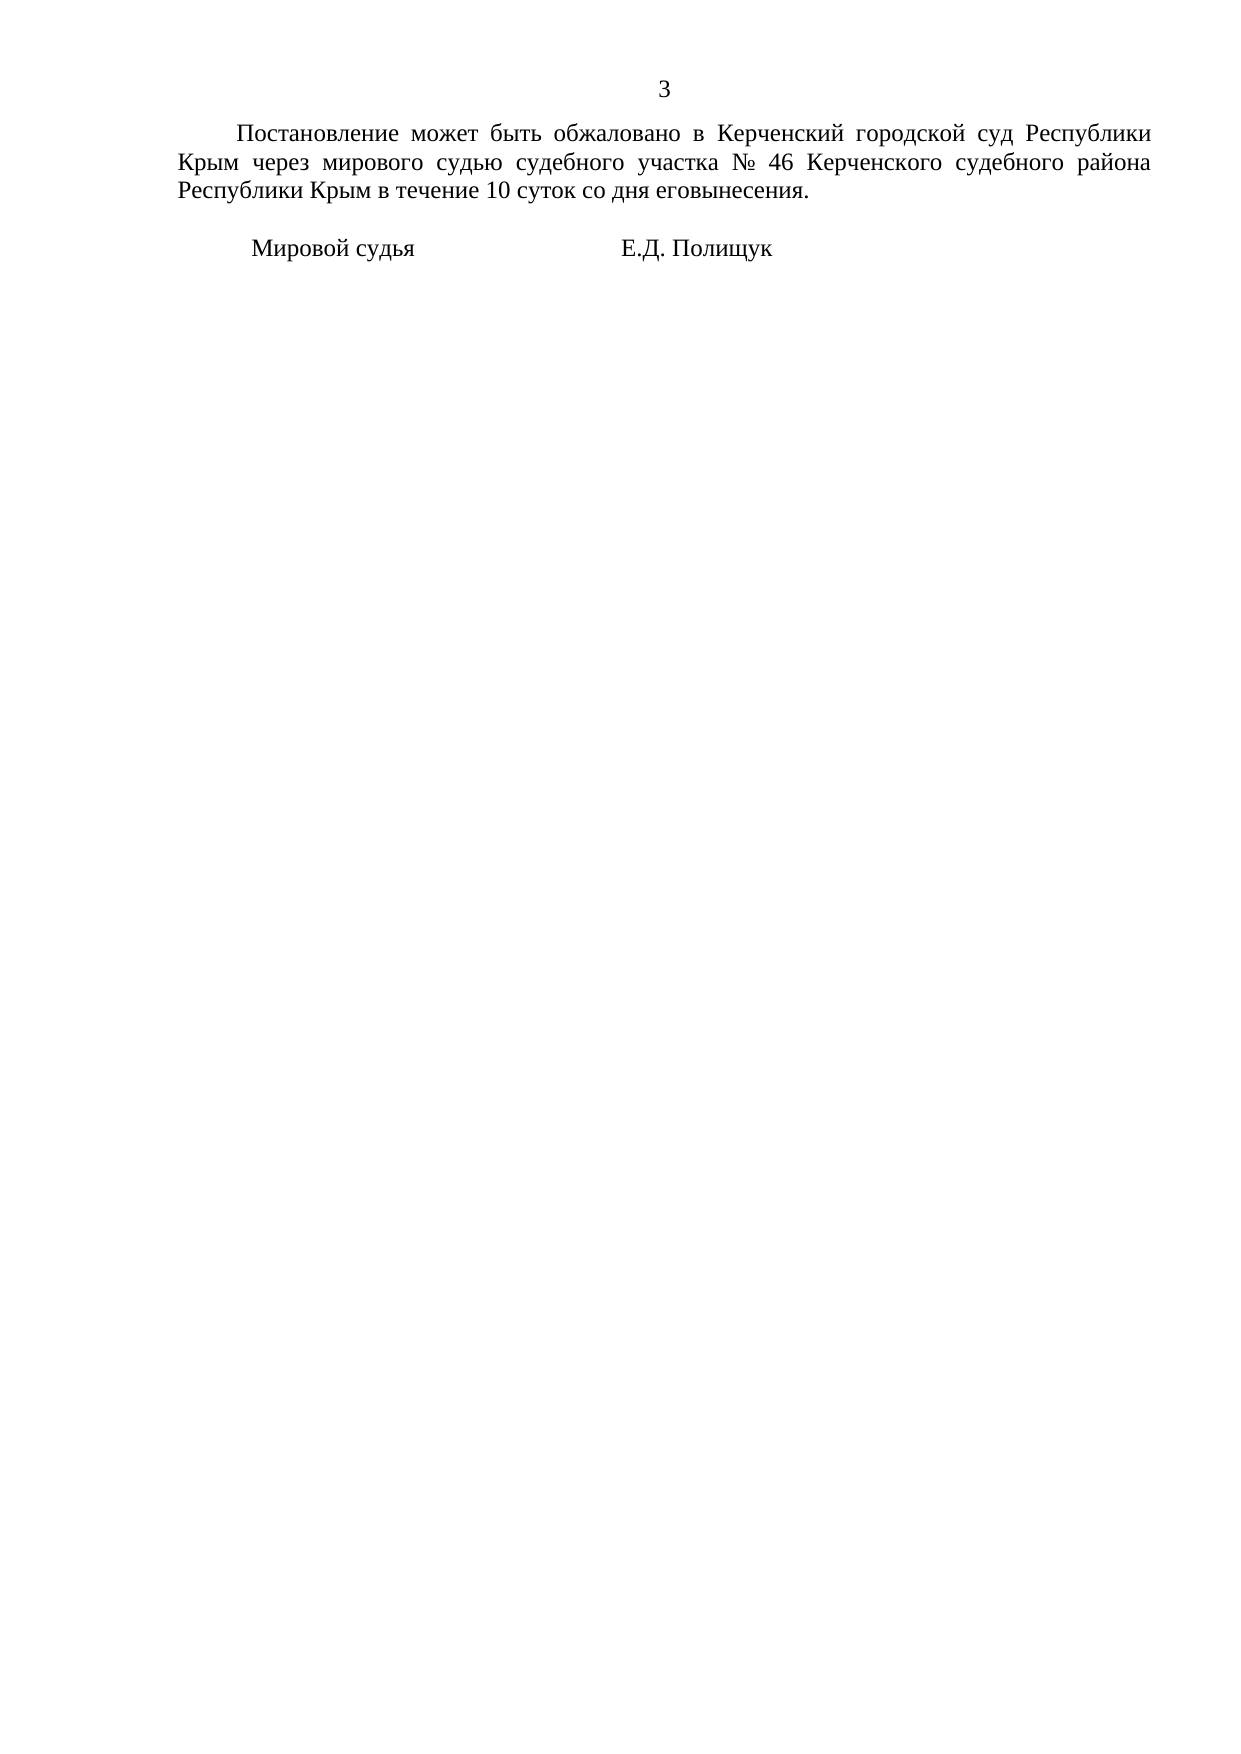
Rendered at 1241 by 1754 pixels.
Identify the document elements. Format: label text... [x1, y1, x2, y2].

text Постановление может быть обжаловано в Керченский городской суд Республики Крым через мирового судью судебного участка № 46 Керченского судебного района Республики Крым в течение 10 суток со дня еговынесения. [177, 118, 1152, 204]
text Мировой судья Е.Д. Полищук [177, 233, 1152, 262]
